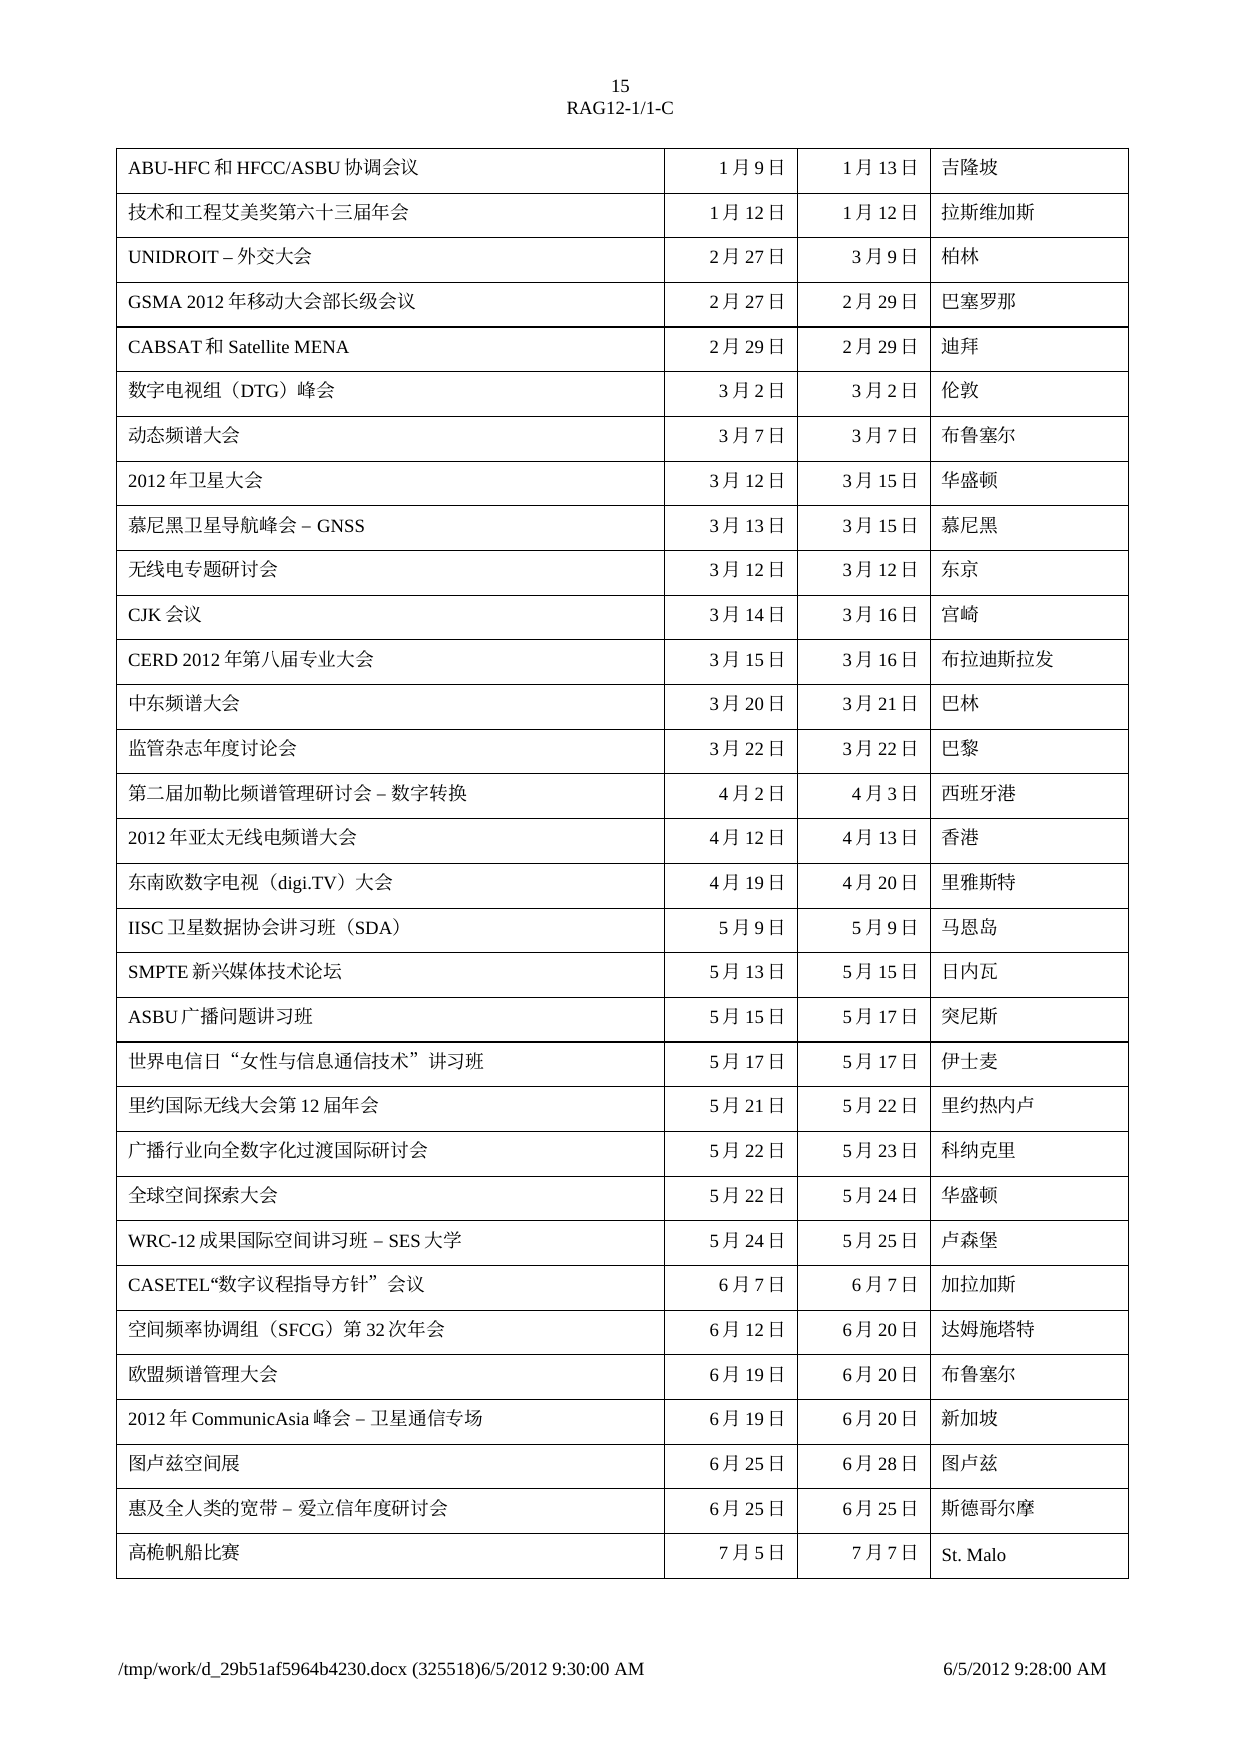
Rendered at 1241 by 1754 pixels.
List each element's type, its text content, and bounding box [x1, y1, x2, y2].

table_cell 2012年CommunicAsia峰会 – 卫星通信专场 [117, 1400, 664, 1444]
table_cell 3月15日 [665, 640, 797, 684]
table_cell 3月15日 [798, 462, 930, 505]
table_cell 里约热内卢 [931, 1087, 1128, 1131]
table_cell 6月19日 [665, 1400, 797, 1444]
table_cell 6月20日 [798, 1400, 930, 1444]
table_cell 拉斯维加斯 [931, 194, 1128, 237]
table_cell 5月17日 [798, 1043, 930, 1086]
table_cell 3月2日 [798, 372, 930, 416]
table_cell 技术和工程艾美奖第六十三届年会 [117, 194, 664, 237]
table_cell 3月15日 [798, 506, 930, 550]
table_cell 5月22日 [665, 1177, 797, 1220]
table_cell 7月5日 [665, 1534, 797, 1578]
table_cell 宫崎 [931, 596, 1128, 639]
table_cell 3月16日 [798, 640, 930, 684]
table_cell 6月20日 [798, 1355, 930, 1399]
table_cell 5月15日 [665, 998, 797, 1041]
table_cell 7月7日 [798, 1534, 930, 1578]
table_cell CASETEL“数字议程指导方针”会议 [117, 1266, 664, 1309]
table_cell 3月20日 [665, 685, 797, 729]
table_cell 斯德哥尔摩 [931, 1489, 1128, 1533]
table_cell 空间频率协调组（SFCG）第32次年会 [117, 1311, 664, 1354]
table_cell 2月27日 [665, 238, 797, 282]
table_cell 3月12日 [798, 551, 930, 594]
table_cell 3月22日 [665, 730, 797, 773]
table_cell 3月9日 [798, 238, 930, 282]
table_cell 6月19日 [665, 1355, 797, 1399]
table_cell 6月20日 [798, 1311, 930, 1354]
table_cell 动态频谱大会 [117, 417, 664, 461]
table_cell 3月14日 [665, 596, 797, 639]
table_cell 2月27日 [665, 283, 797, 326]
table_cell 日内瓦 [931, 953, 1128, 997]
table_cell 广播行业向全数字化过渡国际研讨会 [117, 1132, 664, 1176]
table_cell 4月12日 [665, 819, 797, 863]
table_cell 5月9日 [665, 909, 797, 952]
table_cell 3月21日 [798, 685, 930, 729]
table_cell 6月12日 [665, 1311, 797, 1354]
table_cell 3月16日 [798, 596, 930, 639]
table_cell 4月20日 [798, 864, 930, 907]
table_cell 3月7日 [665, 417, 797, 461]
table_cell 6月25日 [798, 1489, 930, 1533]
table_cell 1月9日 [665, 149, 797, 192]
table_cell GSMA 2012年移动大会部长级会议 [117, 283, 664, 326]
table_cell 卢森堡 [931, 1221, 1128, 1265]
table_cell 布鲁塞尔 [931, 417, 1128, 461]
table_cell 5月21日 [665, 1087, 797, 1131]
table_cell 2月29日 [798, 328, 930, 371]
table_cell 3月12日 [665, 551, 797, 594]
table_cell 布鲁塞尔 [931, 1355, 1128, 1399]
table_cell 3月13日 [665, 506, 797, 550]
table_cell 5月25日 [798, 1221, 930, 1265]
table_cell 5月17日 [665, 1043, 797, 1086]
table_cell 加拉加斯 [931, 1266, 1128, 1309]
table_cell 新加坡 [931, 1400, 1128, 1444]
table_cell 巴黎 [931, 730, 1128, 773]
table_cell CJK会议 [117, 596, 664, 639]
table_cell 4月3日 [798, 774, 930, 818]
table_cell 5月13日 [665, 953, 797, 997]
table_cell 5月23日 [798, 1132, 930, 1176]
table_cell 西班牙港 [931, 774, 1128, 818]
table_cell 2012年卫星大会 [117, 462, 664, 505]
table_cell 华盛顿 [931, 1177, 1128, 1220]
table_cell 5月24日 [665, 1221, 797, 1265]
table_cell 吉隆坡 [931, 149, 1128, 192]
table_cell 5月22日 [665, 1132, 797, 1176]
table_cell ASBU广播问题讲习班 [117, 998, 664, 1041]
table_cell 3月22日 [798, 730, 930, 773]
table_cell UNIDROIT – 外交大会 [117, 238, 664, 282]
table_cell 里雅斯特 [931, 864, 1128, 907]
table_cell 5月9日 [798, 909, 930, 952]
table_cell 巴塞罗那 [931, 283, 1128, 326]
table_cell 4月2日 [665, 774, 797, 818]
table_cell 马恩岛 [931, 909, 1128, 952]
table_cell 数字电视组（DTG）峰会 [117, 372, 664, 416]
table_cell 1月12日 [665, 194, 797, 237]
table_cell CABSAT和Satellite MENA [117, 328, 664, 371]
table_cell 香港 [931, 819, 1128, 863]
table_cell 1月12日 [798, 194, 930, 237]
table_cell 图卢兹 [931, 1445, 1128, 1488]
table_cell CERD 2012年第八届专业大会 [117, 640, 664, 684]
table_cell 6月25日 [665, 1445, 797, 1488]
table_cell 伊士麦 [931, 1043, 1128, 1086]
table_cell 欧盟频谱管理大会 [117, 1355, 664, 1399]
table_cell 5月22日 [798, 1087, 930, 1131]
table_cell 1月13日 [798, 149, 930, 192]
table_cell 4月13日 [798, 819, 930, 863]
table_cell 6月25日 [665, 1489, 797, 1533]
table_cell 2月29日 [798, 283, 930, 326]
table_cell 里约国际无线大会第12届年会 [117, 1087, 664, 1131]
table_cell 突尼斯 [931, 998, 1128, 1041]
table_cell 世界电信日“女性与信息通信技术”讲习班 [117, 1043, 664, 1086]
table_cell 第二届加勒比频谱管理研讨会 – 数字转换 [117, 774, 664, 818]
table_cell SMPTE新兴媒体技术论坛 [117, 953, 664, 997]
table_cell 中东频谱大会 [117, 685, 664, 729]
table_cell 6月7日 [798, 1266, 930, 1309]
table_cell 2月29日 [665, 328, 797, 371]
table_cell 3月7日 [798, 417, 930, 461]
table_cell 4月19日 [665, 864, 797, 907]
table_cell 6月28日 [798, 1445, 930, 1488]
table_cell IISC卫星数据协会讲习班（SDA） [117, 909, 664, 952]
table_cell 3月2日 [665, 372, 797, 416]
table_cell 东南欧数字电视（digi.TV）大会 [117, 864, 664, 907]
table_cell 5月24日 [798, 1177, 930, 1220]
table_cell 东京 [931, 551, 1128, 594]
table_cell 图卢兹空间展 [117, 1445, 664, 1488]
table_cell 慕尼黑卫星导航峰会 – GNSS [117, 506, 664, 550]
table_cell 华盛顿 [931, 462, 1128, 505]
table_cell 惠及全人类的宽带 – 爱立信年度研讨会 [117, 1489, 664, 1533]
table_cell 全球空间探索大会 [117, 1177, 664, 1220]
table_cell 2012年亚太无线电频谱大会 [117, 819, 664, 863]
table_cell ABU-HFC和HFCC/ASBU协调会议 [117, 149, 664, 192]
table_cell 达姆施塔特 [931, 1311, 1128, 1354]
table_cell 柏林 [931, 238, 1128, 282]
table_cell 3月12日 [665, 462, 797, 505]
table_cell 伦敦 [931, 372, 1128, 416]
table_cell 慕尼黑 [931, 506, 1128, 550]
table_cell 巴林 [931, 685, 1128, 729]
table_cell 5月15日 [798, 953, 930, 997]
table_cell WRC-12成果国际空间讲习班 – SES大学 [117, 1221, 664, 1265]
table_cell 无线电专题研讨会 [117, 551, 664, 594]
table_cell 布拉迪斯拉发 [931, 640, 1128, 684]
table_cell 5月17日 [798, 998, 930, 1041]
table_cell 监管杂志年度讨论会 [117, 730, 664, 773]
table_cell 6月7日 [665, 1266, 797, 1309]
table_cell St. Malo [931, 1534, 1128, 1578]
table_cell 高桅帆船比赛 [117, 1534, 664, 1578]
table_cell 迪拜 [931, 328, 1128, 371]
table_cell 科纳克里 [931, 1132, 1128, 1176]
